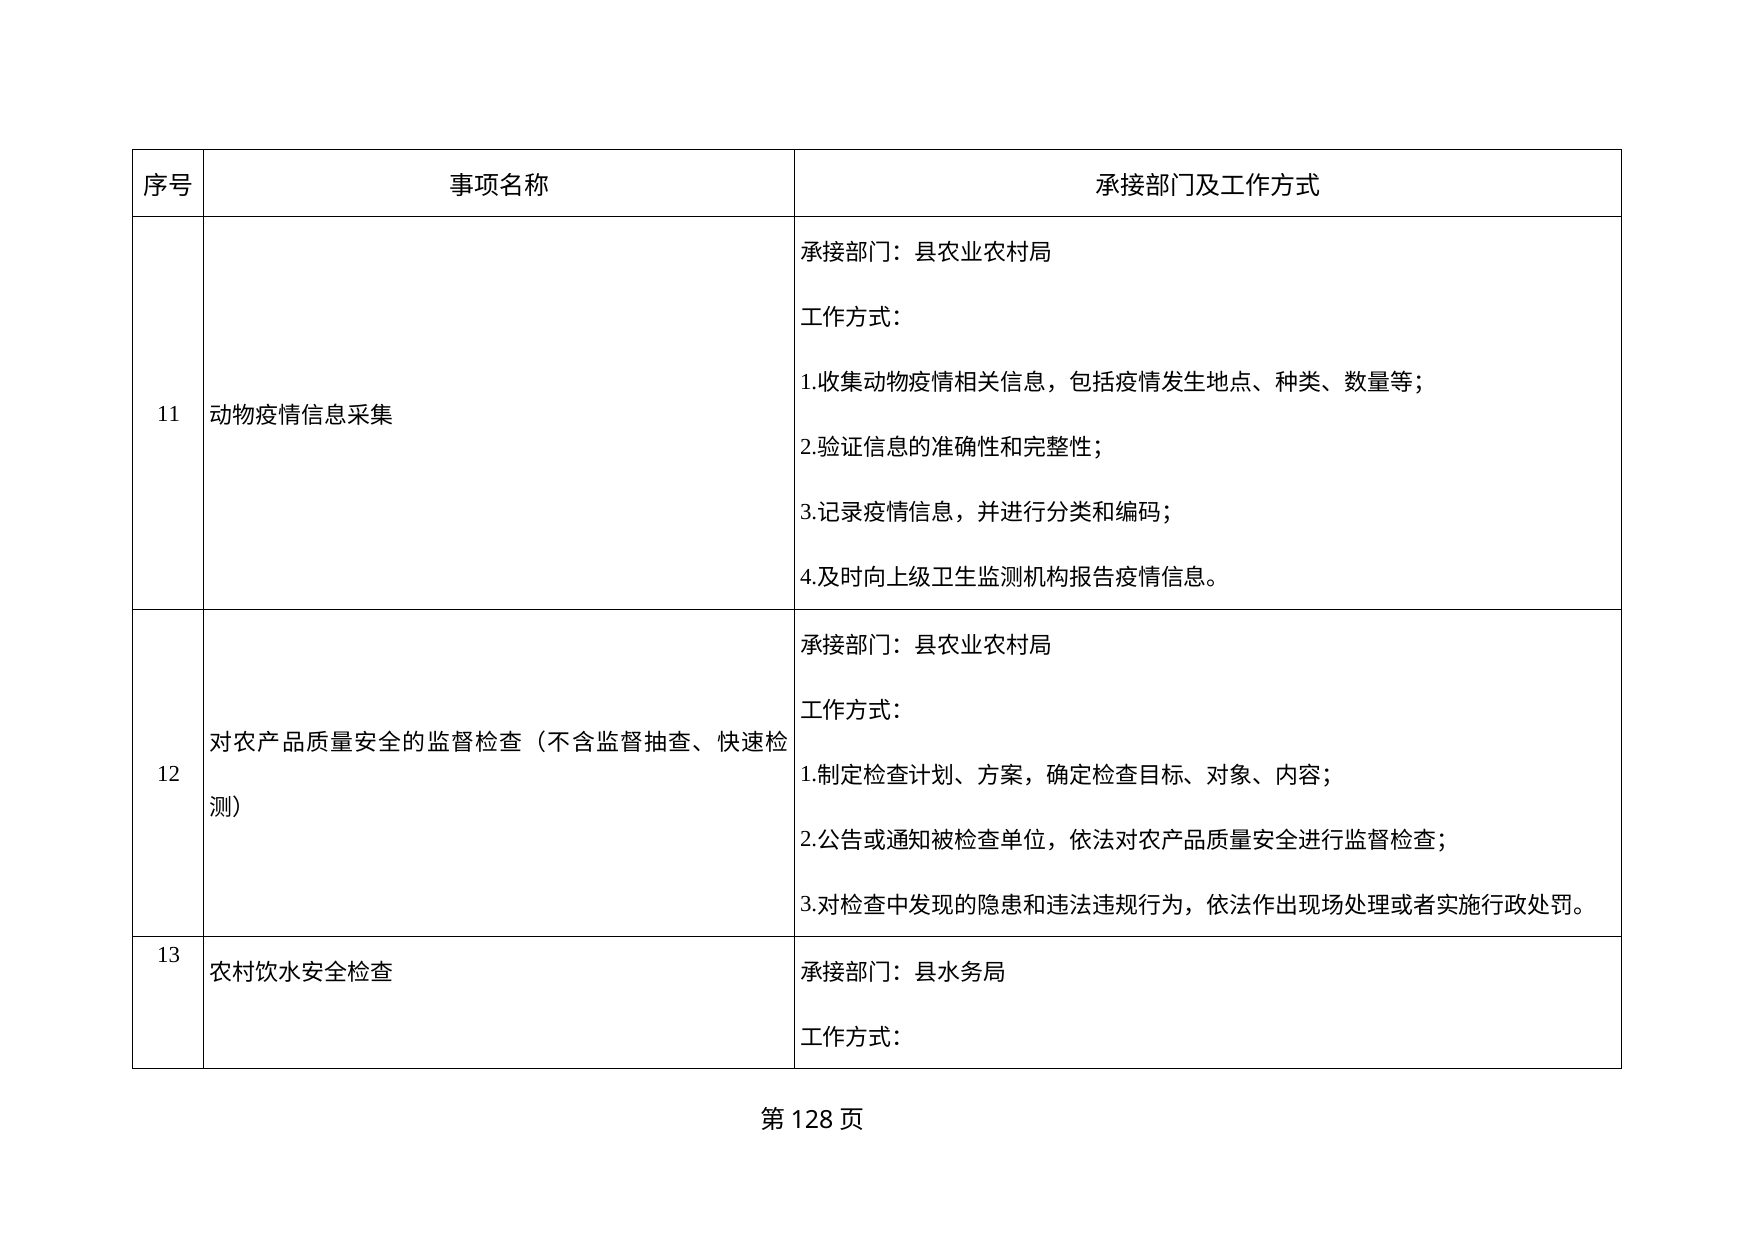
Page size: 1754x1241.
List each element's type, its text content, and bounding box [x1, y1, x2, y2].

table_cell 承接部门：县农业农村局 工作方式： 1.制定检查计划、方案，确定检查目标、对象、内容； 2.公告或通知被检查单位，依法对农产品质量安全进行监督检查； 3.对检查中发现的隐患和违法违规行为，依法作出现场处理或者实施行政处罚。 [795, 610, 1621, 936]
table_cell 农村饮水安全检查 [204, 937, 794, 1068]
table_header 序号 [133, 150, 203, 216]
table_cell 承接部门：县农业农村局 工作方式： 1.收集动物疫情相关信息，包括疫情发生地点、种类、数量等； 2.验证信息的准确性和完整性； 3.记录疫情信息，并进行分类和编码； 4.及时向上级卫生监测机构报告疫情信息。 [795, 217, 1621, 608]
table_cell 动物疫情信息采集 [204, 217, 794, 608]
table_cell 12 [133, 610, 203, 936]
table_header 事项名称 [204, 150, 794, 216]
table_cell 承接部门：县水务局 工作方式： 开展农村饮水工程日常检查。 [795, 937, 1621, 1068]
table_header 承接部门及工作方式 [795, 150, 1621, 216]
table_cell 11 [133, 217, 203, 608]
table_cell 13 [133, 937, 203, 1068]
table_cell 对农产品质量安全的监督检查（不含监督抽查、快速检测） [204, 610, 794, 936]
